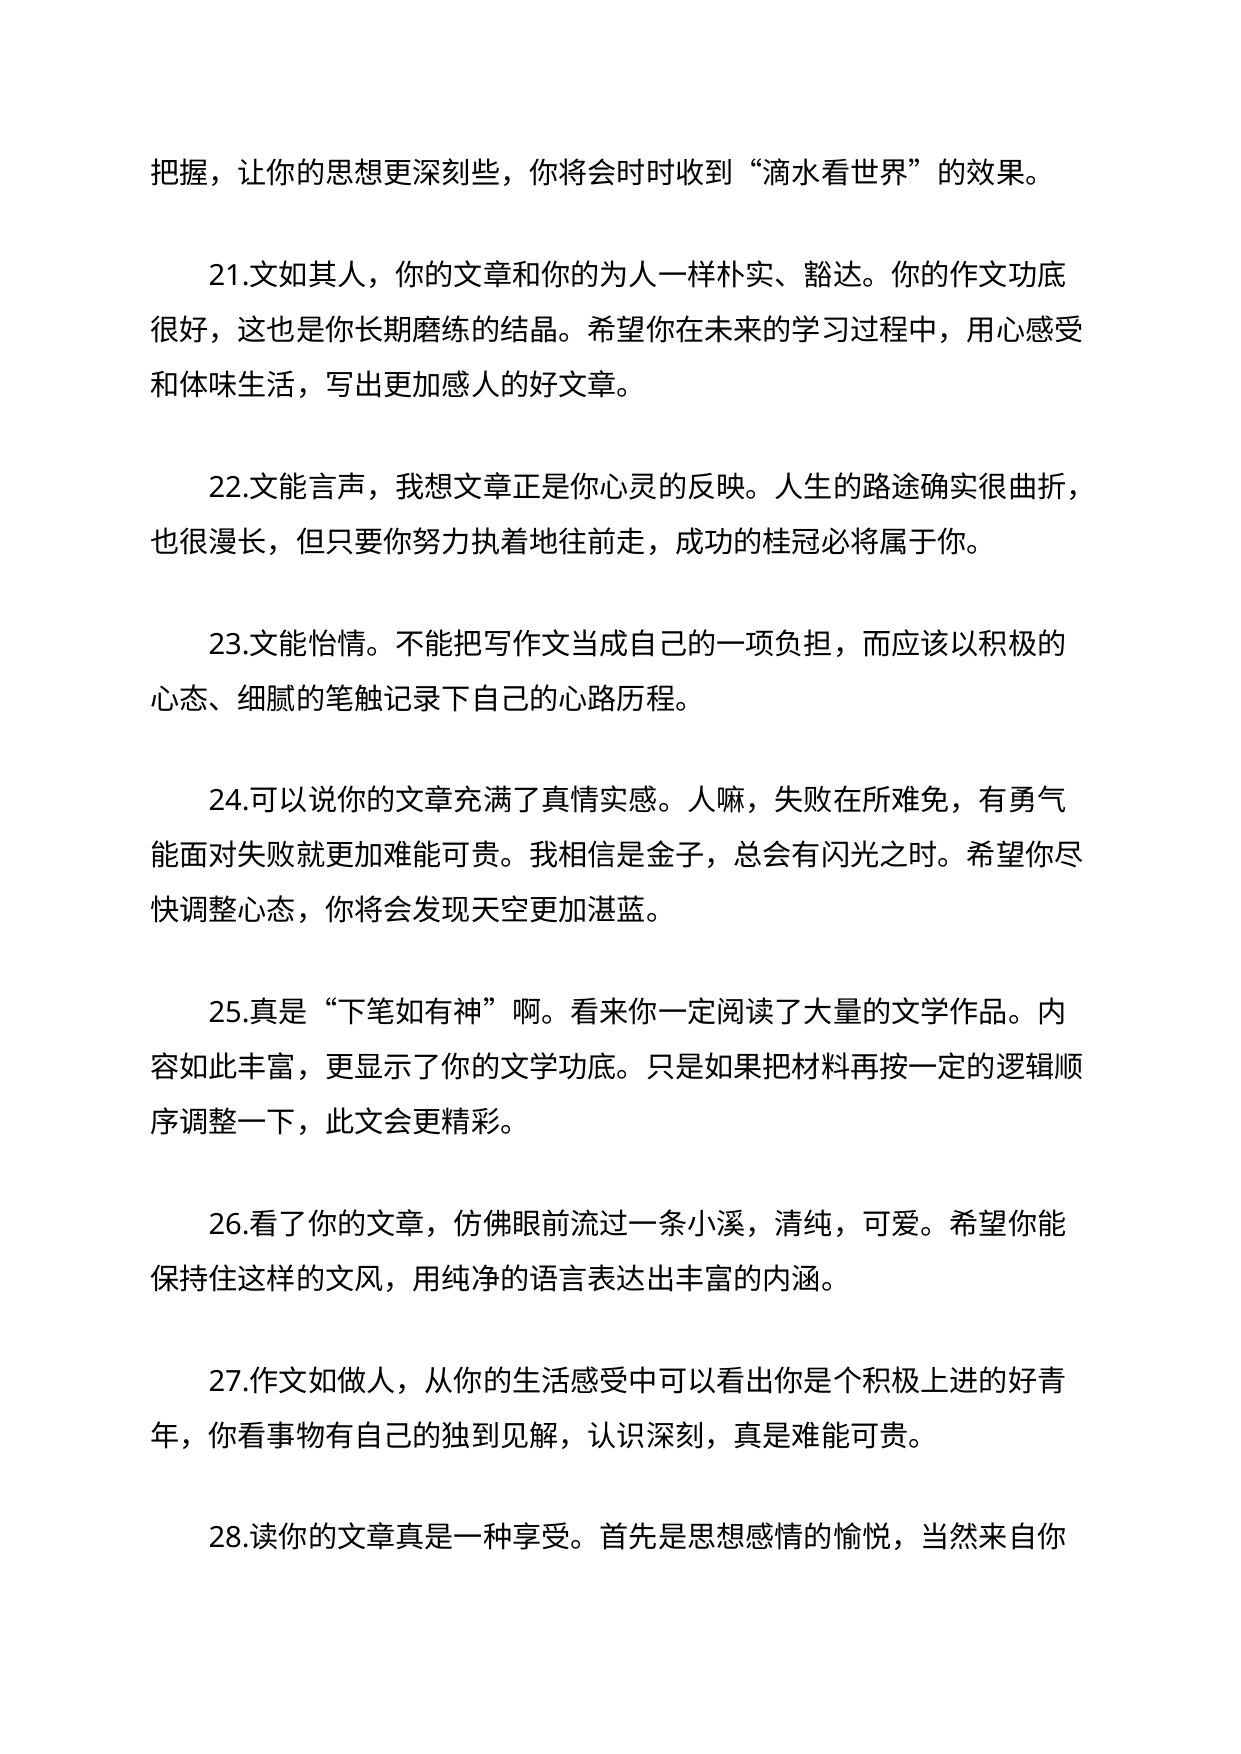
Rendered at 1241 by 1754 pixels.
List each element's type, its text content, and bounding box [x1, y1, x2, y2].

text 26.看了你的文章，仿佛眼前流过一条小溪，清纯，可爱。希望你能保持住这样的文风，用纯净的语言表达出丰富的内涵。 [150, 1200, 1090, 1298]
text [150, 1514, 1090, 1556]
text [150, 150, 1090, 192]
text 22.文能言声，我想文章正是你心灵的反映。人生的路途确实很曲折，也很漫长，但只要你努力执着地往前走，成功的桂冠必将属于你。 [150, 463, 1090, 561]
text 27.作文如做人，从你的生活感受中可以看出你是个积极上进的好青年，你看事物有自己的独到见解，认识深刻，真是难能可贵。 [150, 1357, 1090, 1454]
text 24.可以说你的文章充满了真情实感。人嘛，失败在所难免，有勇气能面对失败就更加难能可贵。我相信是金子，总会有闪光之时。希望你尽快调整心态，你将会发现天空更加湛蓝。 [150, 777, 1090, 929]
text 21.文如其人，你的文章和你的为人一样朴实、豁达。你的作文功底很好，这也是你长期磨练的结晶。希望你在未来的学习过程中，用心感受和体味生活，写出更加感人的好文章。 [150, 252, 1090, 404]
text 25.真是“下笔如有神”啊。看来你一定阅读了大量的文学作品。内容如此丰富，更显示了你的文学功底。只是如果把材料再按一定的逻辑顺序调整一下，此文会更精彩。 [150, 989, 1090, 1141]
text 23.文能怡情。不能把写作文当成自己的一项负担，而应该以积极的心态、细腻的笔触记录下自己的心路历程。 [150, 620, 1090, 717]
